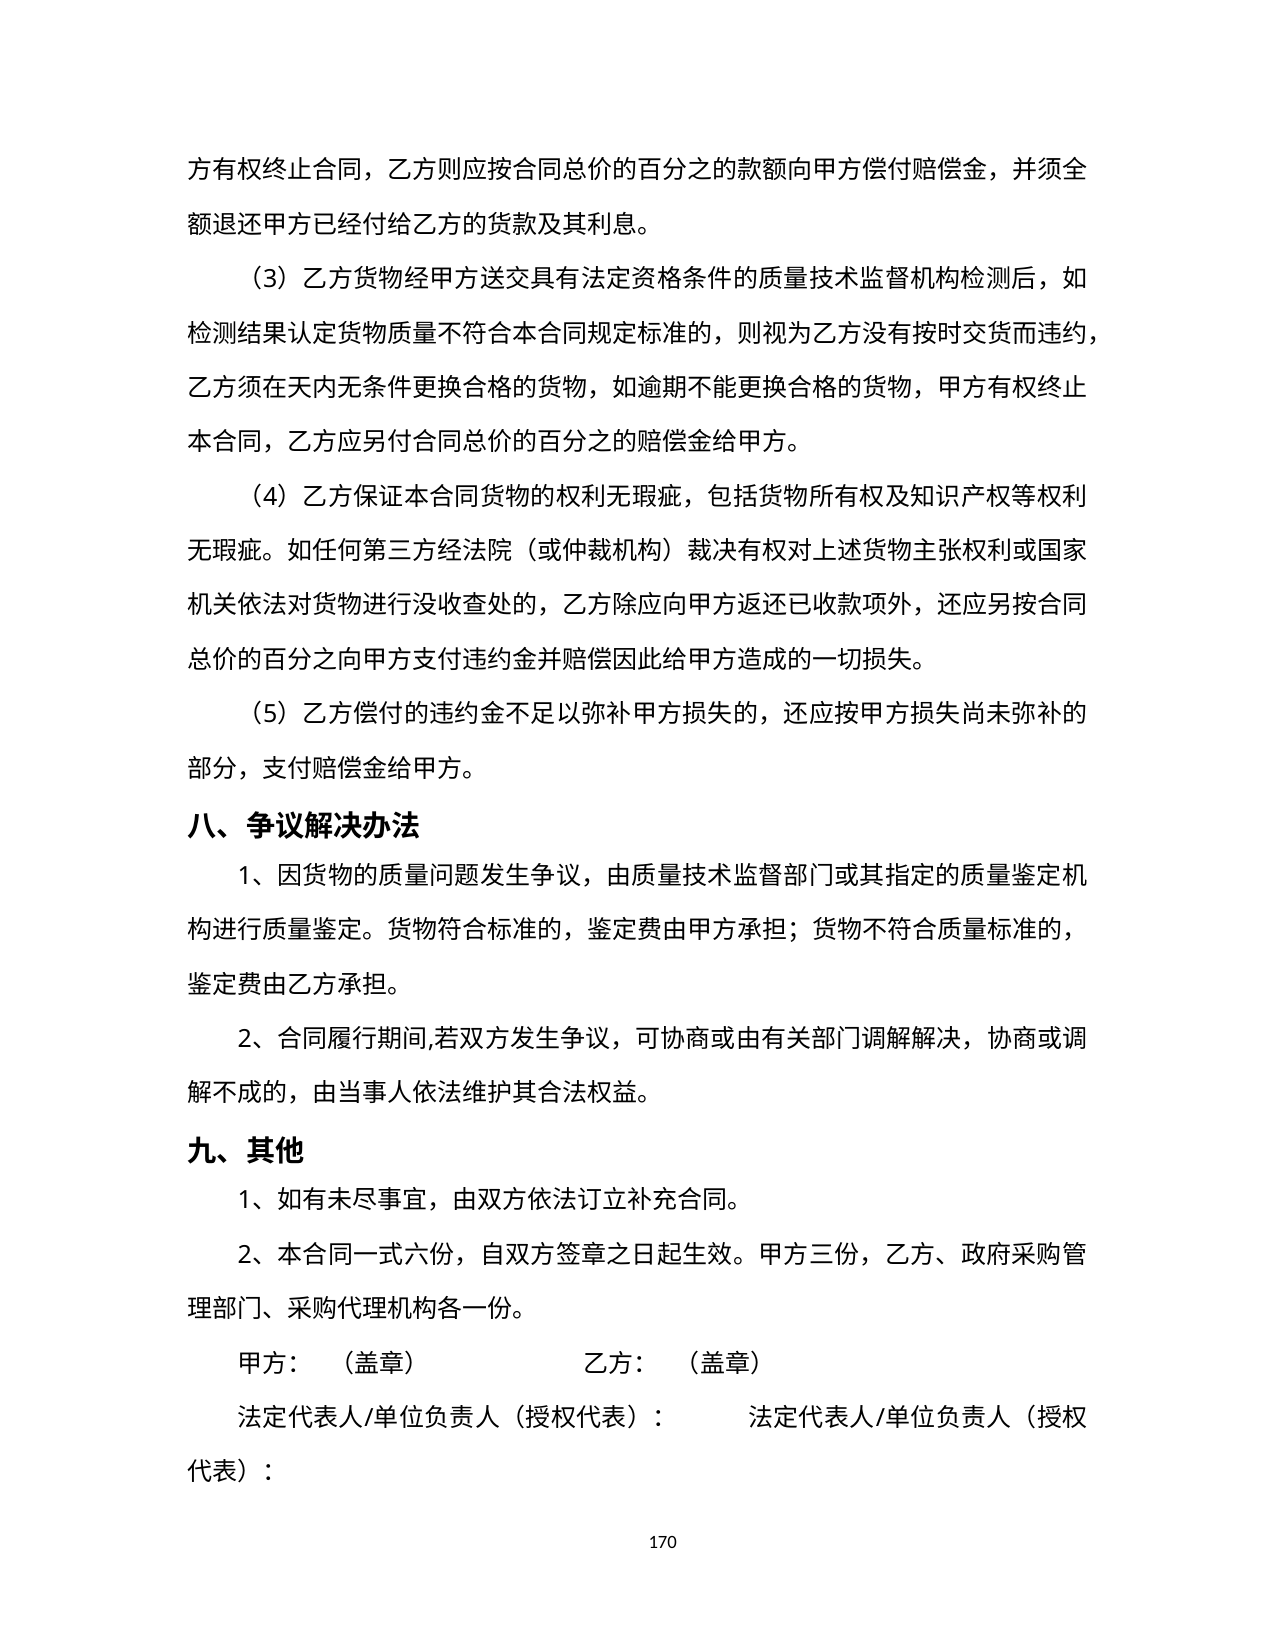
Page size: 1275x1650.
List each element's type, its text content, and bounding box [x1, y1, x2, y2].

text 法定代表人/单位负责人（授权代表）： 法定代表人/单位负责人（授权代表）： [187, 1397, 1087, 1488]
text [187, 150, 1087, 241]
text 八、争议解决办法 [187, 802, 1087, 845]
text 2、本合同一式六份，自双方签章之日起生效。甲方三份，乙方、政府采购管理部门、采购代理机构各一份。 [187, 1234, 1087, 1325]
text （3）乙方货物经甲方送交具有法定资格条件的质量技术监督机构检测后，如检测结果认定货物质量不符合本合同规定标准的，则视为乙方没有按时交货而违约，乙方须在天内无条件更换合格的货物，如逾期不能更换合格的货物，甲方有权终止本合同，乙方应另付合同总价的百分之的赔偿金给甲方。 [187, 259, 1087, 458]
text 九、其他 [187, 1127, 1087, 1169]
text （5）乙方偿付的违约金不足以弥补甲方损失的，还应按甲方损失尚未弥补的部分，支付赔偿金给甲方。 [187, 694, 1087, 784]
text 甲方： （盖章） 乙方： （盖章） [187, 1343, 1087, 1379]
text 1、如有未尽事宜，由双方依法订立补充合同。 [187, 1180, 1087, 1216]
text 1、因货物的质量问题发生争议，由质量技术监督部门或其指定的质量鉴定机构进行质量鉴定。货物符合标准的，鉴定费由甲方承担；货物不符合质量标准的，鉴定费由乙方承担。 [187, 855, 1087, 1000]
text 2、合同履行期间,若双方发生争议，可协商或由有关部门调解解决，协商或调解不成的，由当事人依法维护其合法权益。 [187, 1018, 1087, 1109]
text （4）乙方保证本合同货物的权利无瑕疵，包括货物所有权及知识产权等权利无瑕疵。如任何第三方经法院（或仲裁机构）裁决有权对上述货物主张权利或国家机关依法对货物进行没收查处的，乙方除应向甲方返还已收款项外，还应另按合同总价的百分之向甲方支付违约金并赔偿因此给甲方造成的一切损失。 [187, 476, 1087, 676]
